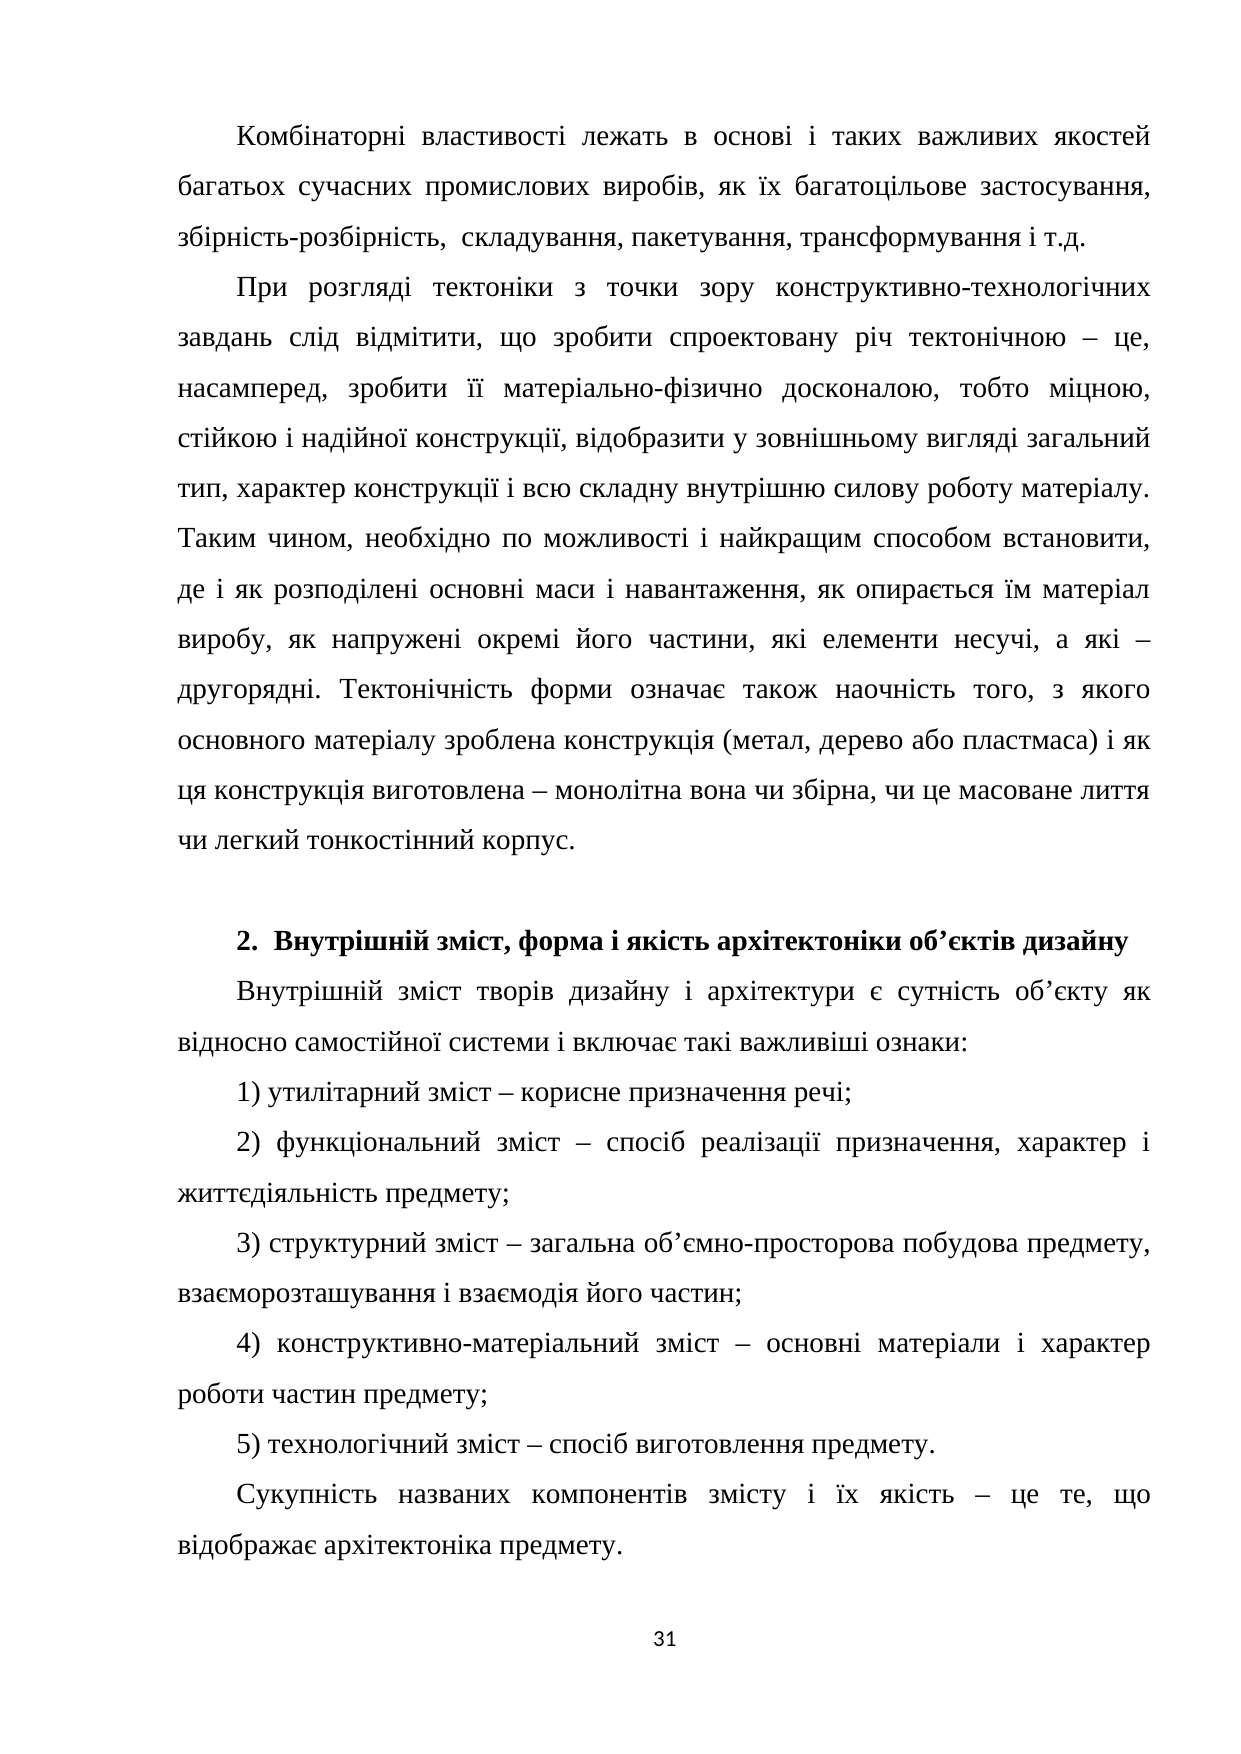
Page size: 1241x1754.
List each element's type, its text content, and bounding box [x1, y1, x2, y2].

text 1) утилітарний зміст – корисне призначення речі; [177, 1074, 1152, 1108]
text 5) технологічний зміст – спосіб виготовлення предмету. [177, 1426, 1152, 1460]
text Комбінаторні властивості лежать в основі і таких важливих якостей багатьох сучасних промислових виробів, як їх багатоцільове застосування, збірність-розбірність, складування, пакетування, трансформування і т.д. [177, 118, 1152, 252]
text 4) конструктивно-матеріальний зміст – основні матеріали і характер роботи частин предмету; [177, 1326, 1152, 1409]
text 3) структурний зміст – загальна об’ємно-просторова побудова предмету, взаєморозташування і взаємодія його частин; [177, 1225, 1152, 1309]
text Внутрішній зміст творів дизайну і архітектури є сутність об’єкту як відносно самостійної системи і включає такі важливіші ознаки: [177, 973, 1152, 1057]
text Сукупність названих компонентів змісту і їх якість – це те, що відображає архітектоніка предмету. [177, 1477, 1152, 1560]
list Внутрішній зміст, форма і якість архітектоніки об’єктів дизайну [236, 923, 1152, 957]
text При розгляді тектоніки з точки зору конструктивно-технологічних завдань слід відмітити, що зробити спроектовану річ тектонічною – це, насамперед, зробити її матеріально-фізично досконалою, тобто міцною, стійкою і надійної конструкції, відобразити у зовнішньому вигляді загальний тип, характер конструкції і всю складну внутрішню силову роботу матеріалу. Таким чином, необхідно по можливості і найкращим способом встановити, де і як розподілені основні маси і навантаження, як опирається їм матеріал виробу, як напружені окремі його частини, які елементи несучі, а які – другорядні. Тектонічність форми означає також наочність того, з якого основного матеріалу зроблена конструкція (метал, дерево або пластмаса) і як ця конструкція виготовлена – монолітна вона чи збірна, чи це масоване лиття чи легкий тонкостінний корпус. [177, 269, 1152, 856]
text 2) функціональний зміст – спосіб реалізації призначення, характер і життєдіяльність предмету; [177, 1124, 1152, 1208]
